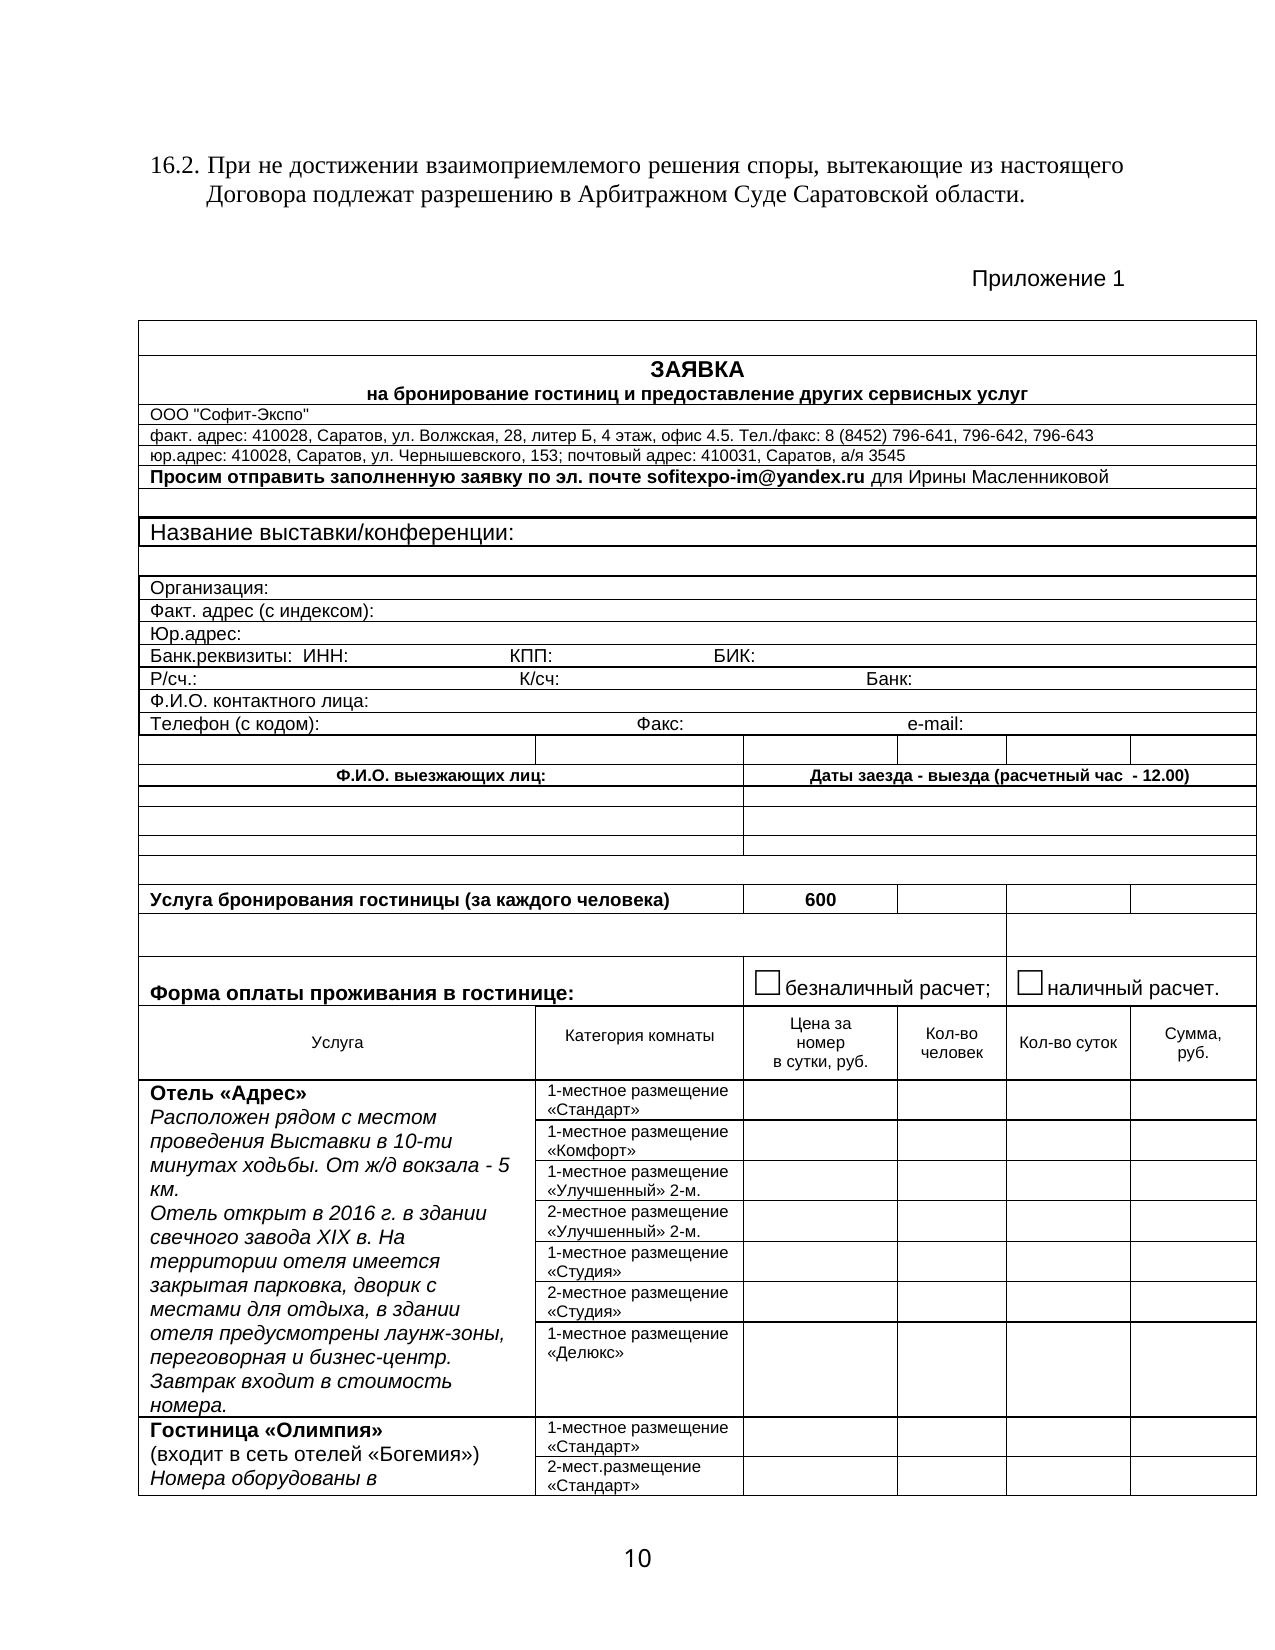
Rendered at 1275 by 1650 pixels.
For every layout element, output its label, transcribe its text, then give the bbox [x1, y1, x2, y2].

table_cell Кол-во суток [1007, 1007, 1130, 1079]
table_cell Ф.И.О. контактного лица: [140, 690, 1256, 712]
table_cell [744, 1323, 897, 1416]
table_cell Факт. адрес (с индексом): [140, 600, 1256, 621]
table_cell Телефон (с кодом): Факс: e-mail: [140, 713, 1256, 734]
table_cell Кол-во человек [898, 1007, 1006, 1079]
table_cell факт. адрес: 410028, Саратов, ул. Волжская, 28, литер Б, 4 этаж, офис 4.5. Тел./факс: 8 (8452) 796-641, 796-642, 796-643 [139, 425, 1256, 444]
table_cell [898, 1242, 1006, 1281]
table_cell 1-местное размещение «Делюкс» [536, 1323, 743, 1416]
table_cell ЗАЯВКА на бронирование гостиниц и предоставление других сервисных услуг [139, 356, 1256, 404]
table_cell [744, 736, 897, 764]
table_cell Категория комнаты [536, 1007, 743, 1079]
table_cell [744, 1242, 897, 1281]
table_cell [744, 1457, 897, 1495]
table_cell [898, 1418, 1006, 1456]
table_cell [139, 914, 1006, 956]
table_cell [1131, 1323, 1256, 1416]
table_cell [1131, 1121, 1256, 1160]
table_cell [744, 787, 1256, 806]
table_cell [1131, 885, 1256, 913]
table_cell [1007, 1242, 1130, 1281]
table_cell [1131, 1282, 1256, 1321]
text Приложение 1 [150, 265, 1125, 291]
table_cell Услуга [139, 1006, 535, 1079]
table_cell [898, 736, 1006, 764]
table_cell [898, 885, 1006, 913]
table_cell 1-местное размещение «Стандарт» [536, 1418, 743, 1456]
table_cell [1007, 736, 1130, 764]
table_cell [1007, 914, 1256, 956]
table_cell Гостиница «Олимпия» (входит в сеть отелей «Богемия») Номера оборудованы в соответствии с европейскими стандартами. Завтрак включен в стоимость. [139, 1418, 535, 1495]
table_cell [898, 1282, 1006, 1321]
table_cell [1007, 1282, 1130, 1321]
table_cell [1007, 1323, 1130, 1416]
table_cell [898, 1323, 1006, 1416]
table_cell Отель «Адрес» Расположен рядом с местом проведения Выставки в 10-ти минутах ходьбы. От ж/д вокзала - 5 км. Отель открыт в 2016 г. в здании свечного завода XIX в. На территории отеля имеется закрытая парковка, дворик с местами для отдыха, в здании отеля предусмотрены лаунж-зоны, переговорная и бизнес-центр. Завтрак входит в стоимость номера. [139, 1081, 535, 1416]
table_cell [1007, 1201, 1130, 1241]
table_cell [1007, 1081, 1130, 1119]
table_cell Банк.реквизиты: ИНН: КПП: БИК: [140, 645, 1256, 666]
table_cell [1131, 1201, 1256, 1241]
table_cell Сумма, руб. [1131, 1007, 1256, 1079]
table_cell 2-местное размещение «Улучшенный» 2-м. [536, 1201, 743, 1241]
table_cell [1007, 1418, 1130, 1456]
table_cell Ф.И.О. выезжающих лиц: [139, 765, 743, 784]
table_cell [744, 1161, 897, 1200]
table_cell [1007, 1161, 1130, 1200]
table_cell [139, 736, 535, 764]
table_cell [744, 836, 1256, 855]
table_cell [139, 787, 743, 806]
table_cell 2-мест.размещение «Стандарт» [536, 1457, 743, 1495]
table_cell [139, 836, 743, 855]
table_cell [139, 547, 1256, 575]
table_cell Даты заезда - выезда (расчетный час - 12.00) [744, 765, 1256, 784]
table_cell 1-местное размещение «Улучшенный» 2-м. [536, 1161, 743, 1200]
table_cell [898, 1081, 1006, 1119]
table_cell Юр.адрес: [140, 622, 1256, 644]
table_cell [898, 1121, 1006, 1160]
table_header [139, 321, 1256, 355]
table_cell [744, 1081, 897, 1119]
table_cell [139, 489, 1256, 516]
table_cell ООО "Софит-Экспо" [139, 405, 1256, 424]
table_cell [744, 1121, 897, 1160]
table_cell [1007, 885, 1130, 913]
table_cell [898, 1457, 1006, 1495]
table_cell 2-местное размещение «Студия» [536, 1282, 743, 1321]
table_cell [744, 1201, 897, 1241]
table_cell [1131, 1418, 1256, 1456]
table_cell 1-местное размещение «Стандарт» [536, 1081, 743, 1119]
table_cell 1-местное размещение «Студия» [536, 1242, 743, 1281]
table_cell [744, 807, 1256, 835]
table_cell □ безналичный расчет; [744, 957, 1006, 1004]
table_cell [139, 807, 743, 835]
table_cell □ наличный расчет. [1007, 957, 1256, 1004]
table_cell [1131, 1081, 1256, 1119]
table_cell Цена за номер в сутки, руб. [744, 1007, 897, 1079]
table_cell 1-местное размещение «Комфорт» [536, 1121, 743, 1160]
table_cell Форма оплаты проживания в гостинице: [139, 957, 743, 1004]
table_cell [898, 1201, 1006, 1241]
table_cell Услуга бронирования гостиницы (за каждого человека) [139, 885, 743, 913]
table_cell [1007, 1121, 1130, 1160]
table_cell [744, 1282, 897, 1321]
table_cell юр.адрес: 410028, Саратов, ул. Чернышевского, 153; почтовый адрес: 410031, Саратов, а/я 3545 [139, 446, 1256, 465]
table_cell [1131, 1457, 1256, 1495]
table_cell [1131, 1161, 1256, 1200]
table_cell [139, 856, 1256, 884]
table_cell [536, 736, 743, 764]
table_cell [1007, 1457, 1130, 1495]
table_cell [744, 1418, 897, 1456]
text 16.2. При не достижении взаимоприемлемого решения споры, вытекающие из настоящего Договора подлежат разрешению в Арбитражном Суде Саратовской области. [150, 150, 1125, 207]
table_cell [1131, 736, 1256, 764]
table_cell Р/сч.: К/сч: Банк: [140, 668, 1256, 689]
table_cell [1131, 1242, 1256, 1281]
table_cell Просим отправить заполненную заявку по эл. почте sofitexpo-im@yandex.ru для Ирины Масленниковой [139, 466, 1256, 487]
table_cell [898, 1161, 1006, 1200]
table_cell 600 [744, 885, 897, 913]
table_cell Организация: [140, 577, 1256, 599]
table_cell Название выставки/конференции: [140, 519, 1256, 545]
